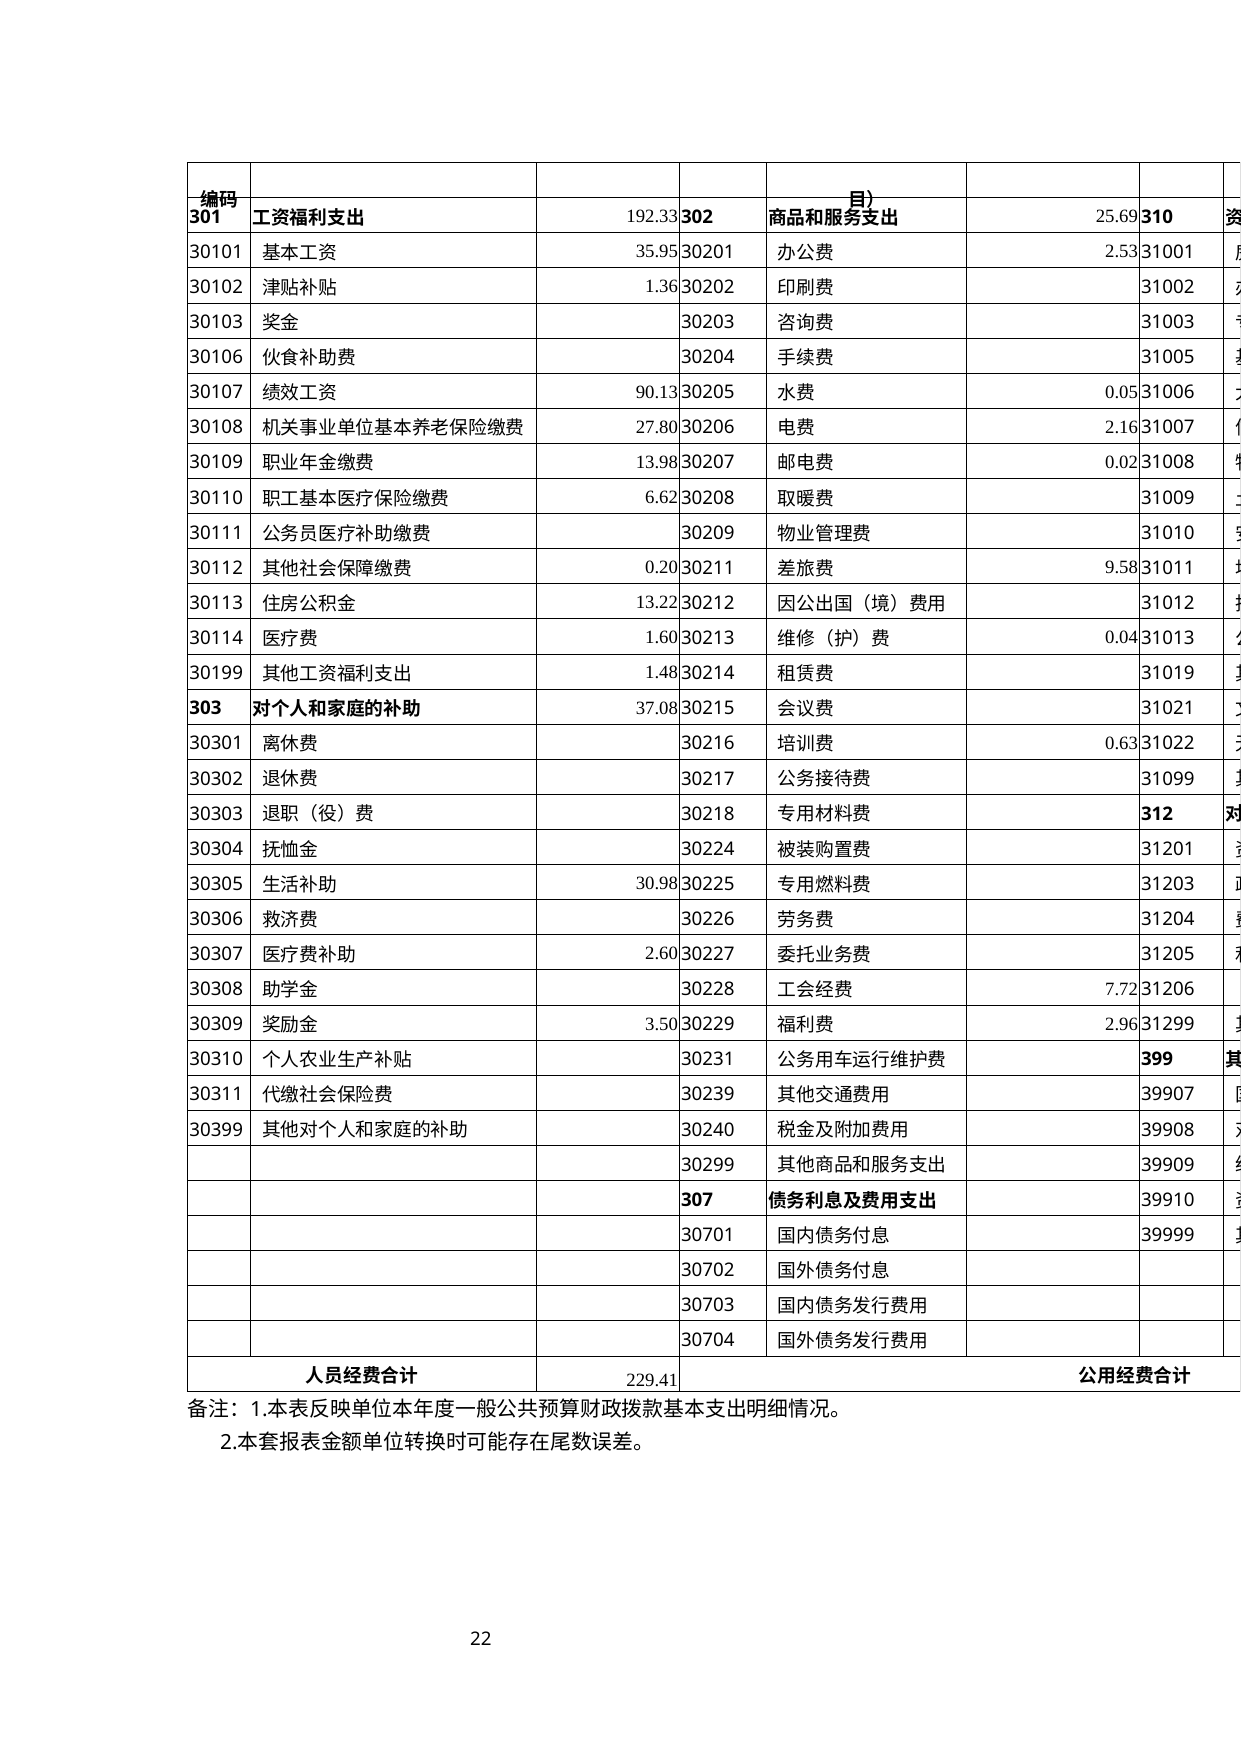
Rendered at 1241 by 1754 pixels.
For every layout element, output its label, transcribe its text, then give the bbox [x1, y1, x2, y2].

table_cell 0.63 [967, 725, 1139, 759]
table_cell 31204 [1140, 900, 1223, 934]
table_cell 其他交通费用 [767, 1076, 966, 1110]
table_cell [967, 268, 1139, 302]
table_cell [537, 1216, 679, 1250]
table_cell [967, 1321, 1139, 1356]
table_cell [188, 1216, 250, 1250]
table_cell 30112 [188, 549, 250, 583]
table_cell 利息补贴 [1224, 935, 1240, 969]
table_cell [1224, 1286, 1240, 1320]
table_cell [188, 1321, 250, 1356]
table_cell 住房公积金 [251, 584, 536, 618]
table_cell 31009 [1140, 479, 1223, 513]
table_cell 电费 [767, 409, 966, 443]
table_cell [537, 339, 679, 373]
table_cell 31005 [1140, 339, 1223, 373]
table_cell 其他工资福利支出 [251, 655, 536, 688]
table_cell 其他支出 [1224, 1041, 1240, 1075]
table_cell [537, 1321, 679, 1356]
table_cell 物业管理费 [767, 514, 966, 548]
table_cell 30108 [188, 409, 250, 443]
table_cell 27.80 [537, 409, 679, 443]
table_cell 30204 [680, 339, 766, 373]
table_cell 30306 [188, 900, 250, 934]
table_cell 土地补偿 [1224, 479, 1240, 513]
table_cell [537, 760, 679, 794]
table_cell 30102 [188, 268, 250, 302]
table_cell 30305 [188, 865, 250, 899]
table_cell 2.53 [967, 233, 1139, 267]
table_cell 人员经费合计 [188, 1357, 536, 1391]
table_cell [537, 900, 679, 934]
table_cell [537, 830, 679, 864]
table_cell 31007 [1140, 409, 1223, 443]
table_cell 委托业务费 [767, 935, 966, 969]
table_cell [967, 1146, 1139, 1180]
table_cell 30213 [680, 619, 766, 653]
table_cell [1224, 1321, 1240, 1356]
table_cell 取暖费 [767, 479, 966, 513]
table_cell 30202 [680, 268, 766, 302]
table_cell 30217 [680, 760, 766, 794]
table_cell 公务用车运行维护费 [767, 1041, 966, 1075]
table_cell 国外债务付息 [767, 1251, 966, 1285]
table_cell 39909 [1140, 1146, 1223, 1180]
table_cell [251, 1286, 536, 1320]
table_cell 31099 [1140, 760, 1223, 794]
table_cell [537, 304, 679, 337]
table_cell 30701 [680, 1216, 766, 1250]
table_cell 30101 [188, 233, 250, 267]
table_cell [967, 655, 1139, 688]
table_cell 31013 [1140, 619, 1223, 653]
table_cell [537, 1181, 679, 1215]
table_cell 1.60 [537, 619, 679, 653]
table_cell 39907 [1140, 1076, 1223, 1110]
table_cell 30110 [188, 479, 250, 513]
table_cell [251, 1321, 536, 1356]
table_cell 公务员医疗补助缴费 [251, 514, 536, 548]
table_cell 30107 [188, 374, 250, 408]
table_cell [967, 900, 1139, 934]
table_cell 30208 [680, 479, 766, 513]
table_cell [967, 514, 1139, 548]
table_cell 职工基本医疗保险缴费 [251, 479, 536, 513]
table_cell 水费 [767, 374, 966, 408]
table_cell 31299 [1140, 1006, 1223, 1039]
table_cell 30299 [680, 1146, 766, 1180]
table_cell 办公费 [767, 233, 966, 267]
table_cell 邮电费 [767, 444, 966, 478]
table_cell 31019 [1140, 655, 1223, 688]
table_cell [1140, 1251, 1223, 1285]
table_cell 30106 [188, 339, 250, 373]
table_cell 被装购置费 [767, 830, 966, 864]
table_cell 绩效工资 [251, 374, 536, 408]
table_cell 307 [680, 1181, 766, 1215]
table_cell 31203 [1140, 865, 1223, 899]
table_cell 专用燃料费 [767, 865, 966, 899]
table_cell 301 [188, 198, 250, 232]
table_cell 30205 [680, 374, 766, 408]
table_cell 其他支出 [1224, 1216, 1240, 1250]
table_cell 津贴补贴 [251, 268, 536, 302]
table_cell [251, 1146, 536, 1180]
table_cell 大型修缮 [1224, 374, 1240, 408]
table_cell [1140, 1321, 1223, 1356]
table_cell 310 [1140, 198, 1223, 232]
table_cell 费用补贴 [1224, 900, 1240, 934]
table_cell 399 [1140, 1041, 1223, 1075]
table_cell [967, 865, 1139, 899]
table_cell 30103 [188, 304, 250, 337]
table_cell [967, 760, 1139, 794]
table_cell [537, 725, 679, 759]
table_cell 31012 [1140, 584, 1223, 618]
table_cell [967, 1251, 1139, 1285]
table_cell 个人农业生产补贴 [251, 1041, 536, 1075]
table_cell 1.48 [537, 655, 679, 688]
table_cell 13.98 [537, 444, 679, 478]
table_cell 公务接待费 [767, 760, 966, 794]
table_cell 31011 [1140, 549, 1223, 583]
table_cell 抚恤金 [251, 830, 536, 864]
table_cell 奖励金 [251, 1006, 536, 1039]
table_cell [188, 1181, 250, 1215]
table_cell 咨询费 [767, 304, 966, 337]
table_cell 基本工资 [251, 233, 536, 267]
table_cell 30303 [188, 795, 250, 829]
table_cell 救济费 [251, 900, 536, 934]
table_cell [537, 514, 679, 548]
table_cell 其他社会保障缴费 [251, 549, 536, 583]
table_cell 劳务费 [767, 900, 966, 934]
table_cell [967, 584, 1139, 618]
table_cell 31206 [1140, 970, 1223, 1004]
table_cell [251, 1216, 536, 1250]
table_cell 31008 [1140, 444, 1223, 478]
table_cell 30308 [188, 970, 250, 1004]
table_cell 30228 [680, 970, 766, 1004]
table_cell 其他对个人和家庭的补助 [251, 1111, 536, 1145]
table_cell 助学金 [251, 970, 536, 1004]
table_cell [537, 1111, 679, 1145]
table_cell 商品和服务支出 [767, 198, 966, 232]
table_cell [537, 795, 679, 829]
table_cell [537, 1041, 679, 1075]
table_cell 0.04 [967, 619, 1139, 653]
table_cell 30211 [680, 549, 766, 583]
table_cell 229.41 [537, 1357, 679, 1391]
table_cell [967, 339, 1139, 373]
table_cell 31022 [1140, 725, 1223, 759]
table_cell 30218 [680, 795, 766, 829]
table_cell 国内债务付息 [767, 1216, 966, 1250]
table_cell 培训费 [767, 725, 966, 759]
table_cell 2.60 [537, 935, 679, 969]
table_cell 0.05 [967, 374, 1139, 408]
table_cell 31021 [1140, 690, 1223, 724]
table_cell 37.08 [537, 690, 679, 724]
table_cell 工会经费 [767, 970, 966, 1004]
table_cell 30212 [680, 584, 766, 618]
text 备注：1.本表反映单位本年度一般公共预算财政拨款基本支出明细情况。 2.本套报表金额单位转换时可能存在尾数误差。 [187, 1392, 1053, 1554]
table_cell 其他商品和服务支出 [767, 1146, 966, 1180]
table_cell 31003 [1140, 304, 1223, 337]
table_cell 生活补助 [251, 865, 536, 899]
table_cell 30109 [188, 444, 250, 478]
table_cell 维修（护）费 [767, 619, 966, 653]
table_cell 因公出国（境）费用 [767, 584, 966, 618]
table_cell 2.16 [967, 409, 1139, 443]
table_cell [967, 1286, 1139, 1320]
table_cell 国外债务发行费用 [767, 1321, 966, 1356]
table_cell [967, 304, 1139, 337]
table_cell 31002 [1140, 268, 1223, 302]
table_cell 30209 [680, 514, 766, 548]
table_cell 30240 [680, 1111, 766, 1145]
table_cell 30229 [680, 1006, 766, 1039]
table_cell 30199 [188, 655, 250, 688]
table_cell [967, 935, 1139, 969]
table_cell 31001 [1140, 233, 1223, 267]
table_cell 303 [188, 690, 250, 724]
table_cell 6.62 [537, 479, 679, 513]
table_cell 302 [680, 198, 766, 232]
table_cell 30227 [680, 935, 766, 969]
table_cell 退休费 [251, 760, 536, 794]
table_cell 25.69 [967, 198, 1139, 232]
table_cell [188, 1251, 250, 1285]
table_cell [967, 479, 1139, 513]
table_cell [188, 1286, 250, 1320]
table_cell 30310 [188, 1041, 250, 1075]
table_cell 机关事业单位基本养老保险缴费 [251, 409, 536, 443]
table_cell 39999 [1140, 1216, 1223, 1250]
table_cell 1.36 [537, 268, 679, 302]
table_cell [967, 1076, 1139, 1110]
table_cell 30113 [188, 584, 250, 618]
table_cell 国内债务发行费用 [767, 1286, 966, 1320]
table_cell 31006 [1140, 374, 1223, 408]
table_cell 39910 [1140, 1181, 1223, 1215]
table_cell 安置补助 [1224, 514, 1240, 548]
table_cell 30302 [188, 760, 250, 794]
table_cell 医疗费补助 [251, 935, 536, 969]
table_cell 对个人和家庭的补助 [251, 690, 536, 724]
table_cell [537, 1076, 679, 1110]
table_cell [537, 1146, 679, 1180]
table_cell 30703 [680, 1286, 766, 1320]
table_cell 30111 [188, 514, 250, 548]
table_cell 90.13 [537, 374, 679, 408]
table_cell [967, 1111, 1139, 1145]
table_cell 30216 [680, 725, 766, 759]
table_cell 30702 [680, 1251, 766, 1285]
table_cell [1140, 1286, 1223, 1320]
table_cell 印刷费 [767, 268, 966, 302]
table_cell 税金及附加费用 [767, 1111, 966, 1145]
table_cell 0.20 [537, 549, 679, 583]
table_cell [537, 1286, 679, 1320]
table_cell [967, 1181, 1139, 1215]
table_cell 会议费 [767, 690, 966, 724]
table_cell 30231 [680, 1041, 766, 1075]
table_cell 30201 [680, 233, 766, 267]
table_cell [967, 690, 1139, 724]
table_cell 30307 [188, 935, 250, 969]
table_cell 离休费 [251, 725, 536, 759]
table_cell 31201 [1140, 830, 1223, 864]
table_cell 30203 [680, 304, 766, 337]
table_cell 奖金 [251, 304, 536, 337]
table_cell 30311 [188, 1076, 250, 1110]
table_cell [967, 795, 1139, 829]
table_cell 30207 [680, 444, 766, 478]
table_cell 手续费 [767, 339, 966, 373]
table_cell 39908 [1140, 1111, 1223, 1145]
table_cell 拆迁补偿 [1224, 584, 1240, 618]
table_cell 差旅费 [767, 549, 966, 583]
table_cell 30215 [680, 690, 766, 724]
table_cell 7.72 [967, 970, 1139, 1004]
table_cell [967, 830, 1139, 864]
table_cell [537, 970, 679, 1004]
table_cell 30226 [680, 900, 766, 934]
table_cell 2.96 [967, 1006, 1139, 1039]
table_cell 30.98 [537, 865, 679, 899]
table_cell 13.22 [537, 584, 679, 618]
table_cell 30399 [188, 1111, 250, 1145]
table_cell 0.02 [967, 444, 1139, 478]
table_cell 专用材料费 [767, 795, 966, 829]
table_cell [188, 1146, 250, 1180]
table_cell 312 [1140, 795, 1223, 829]
table_cell 30225 [680, 865, 766, 899]
table_cell [967, 1041, 1139, 1075]
table_cell 30239 [680, 1076, 766, 1110]
table_cell 31205 [1140, 935, 1223, 969]
table_cell 30704 [680, 1321, 766, 1356]
table_cell 30301 [188, 725, 250, 759]
table_cell [1224, 1251, 1240, 1285]
table_cell 退职（役）费 [251, 795, 536, 829]
table_cell 30304 [188, 830, 250, 864]
table_cell 债务利息及费用支出 [767, 1181, 966, 1215]
table_cell 伙食补助费 [251, 339, 536, 373]
table_cell 职业年金缴费 [251, 444, 536, 478]
table_cell 3.50 [537, 1006, 679, 1039]
table_cell 工资福利支出 [251, 198, 536, 232]
table_cell [967, 1216, 1139, 1250]
table_cell 医疗费 [251, 619, 536, 653]
table_cell 公用经费合计 [680, 1357, 1240, 1391]
table_cell 30309 [188, 1006, 250, 1039]
table_cell [251, 1251, 536, 1285]
table_cell 代缴社会保险费 [251, 1076, 536, 1110]
table_cell 30224 [680, 830, 766, 864]
table_cell 30214 [680, 655, 766, 688]
table_cell 35.95 [537, 233, 679, 267]
table_cell 31010 [1140, 514, 1223, 548]
table_cell 30114 [188, 619, 250, 653]
table_cell 物资储备 [1224, 444, 1240, 478]
table_cell 福利费 [767, 1006, 966, 1039]
table_cell 30206 [680, 409, 766, 443]
table_cell [251, 1181, 536, 1215]
table_cell 租赁费 [767, 655, 966, 688]
table_cell 192.33 [537, 198, 679, 232]
table_cell 9.58 [967, 549, 1139, 583]
table_cell [537, 1251, 679, 1285]
